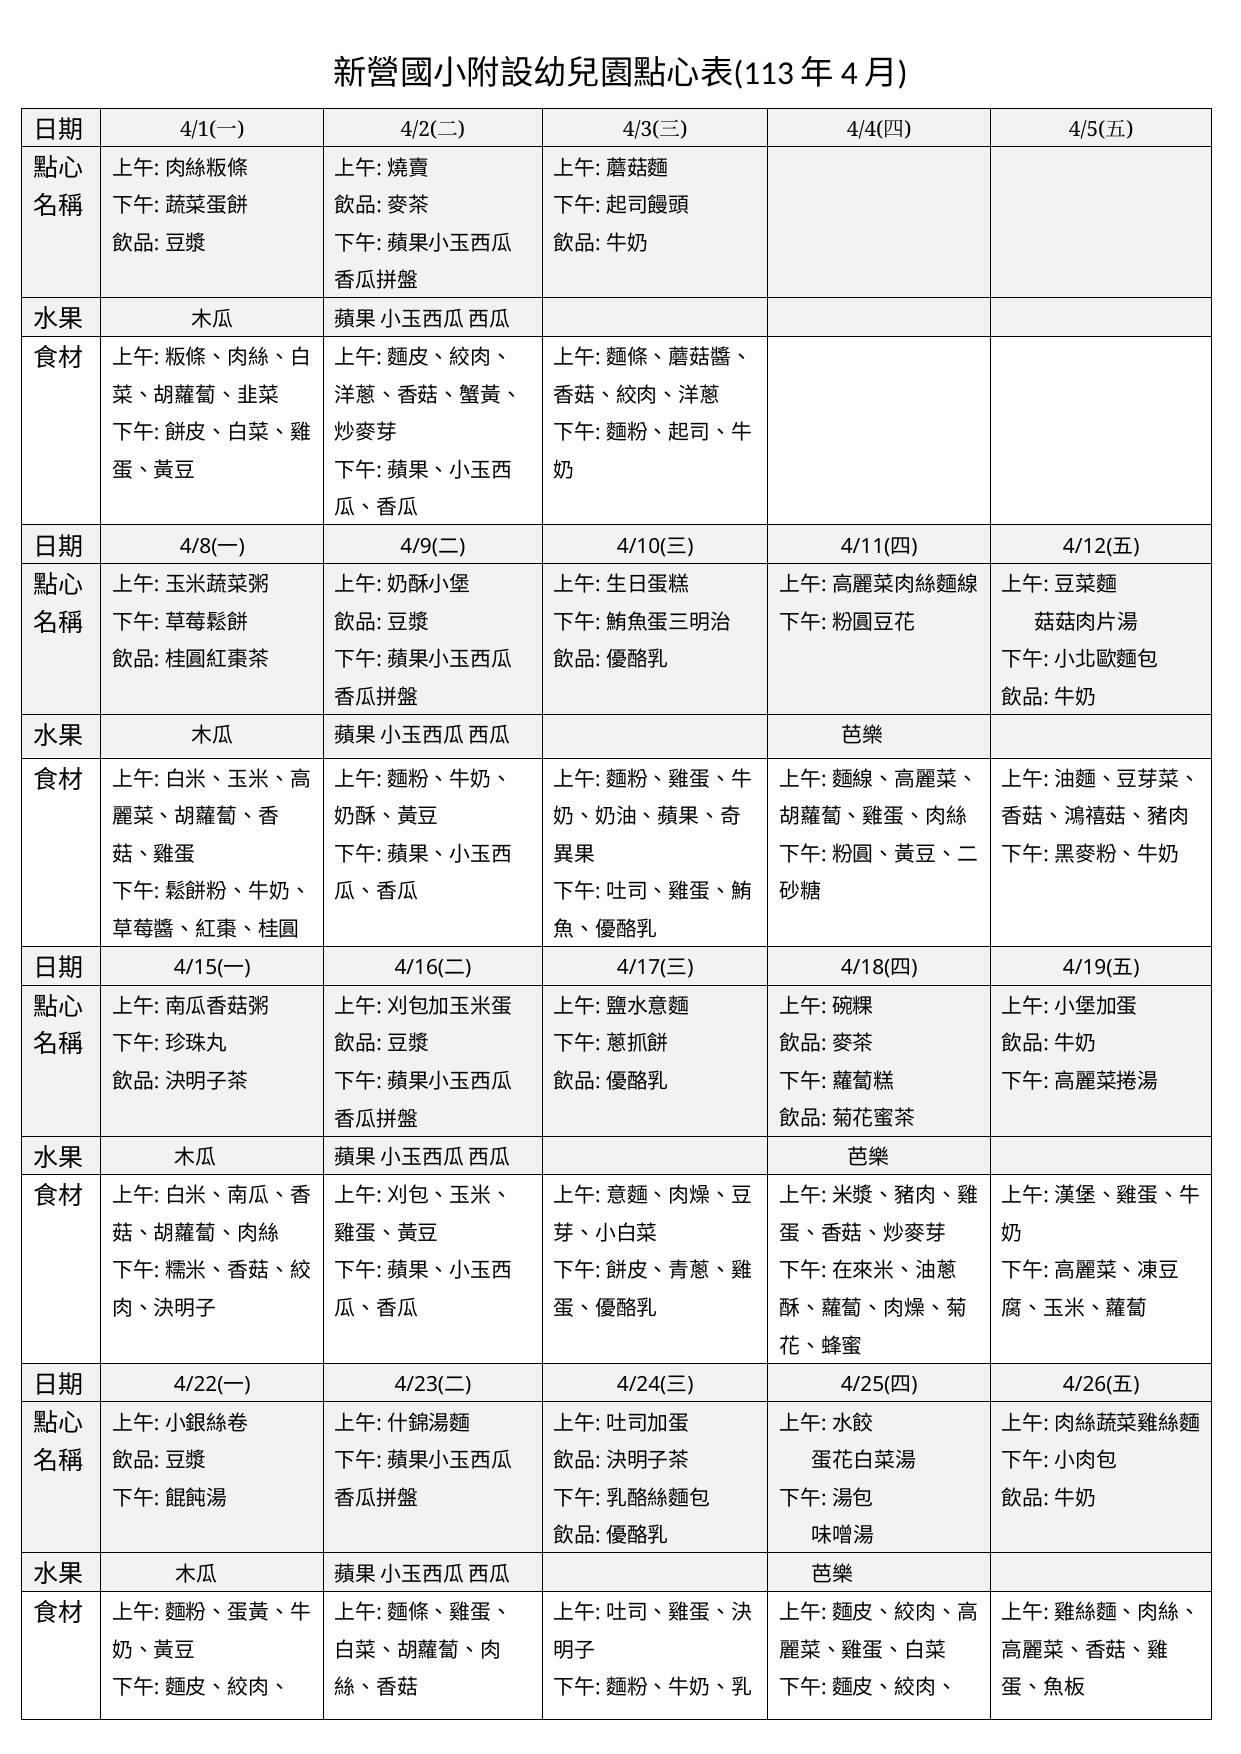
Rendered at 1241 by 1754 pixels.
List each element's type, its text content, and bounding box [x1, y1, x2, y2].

table_cell 上午: 碗粿 飲品: 麥茶 下午: 蘿蔔糕 飲品: 菊花蜜茶 [768, 986, 990, 1136]
table_cell 4/11(四) [768, 525, 990, 563]
table_cell [543, 1137, 767, 1174]
table_cell 水果 [22, 1553, 100, 1591]
table_cell 食材 [22, 1175, 100, 1363]
table_cell [991, 715, 1211, 757]
table_cell 芭樂 [768, 1137, 990, 1174]
table_cell 上午: 麵粉、牛奶、奶酥、黃豆 下午: 蘋果、小玉西瓜、香瓜 [324, 759, 542, 946]
table_cell 上午: 白米、玉米、高麗菜、胡蘿蔔、香菇、雞蛋 下午: 鬆餅粉、牛奶、草莓醬、紅棗、桂圓 [101, 759, 323, 946]
table_cell 上午: 肉絲蔬菜雞絲麵 下午: 小肉包 飲品: 牛奶 [991, 1402, 1211, 1552]
table_cell [991, 298, 1211, 336]
table_cell 4/8(一) [101, 525, 323, 563]
table_cell [768, 298, 990, 336]
table_cell 芭樂 [768, 715, 990, 757]
table_cell 蘋果 小玉西瓜 西瓜 [324, 298, 542, 336]
table_cell 日期 [22, 947, 100, 984]
table_cell 蘋果 小玉西瓜 西瓜 [324, 1137, 542, 1174]
table_cell 日期 [22, 525, 100, 563]
table_cell 上午: 肉絲粄條 下午: 蔬菜蛋餅 飲品: 豆漿 [101, 147, 323, 297]
table_cell 芭樂 [768, 1553, 990, 1591]
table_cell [991, 1592, 1211, 1719]
table_cell 蘋果 小玉西瓜 西瓜 [324, 715, 542, 757]
table_cell 上午: 麵條、蘑菇醬、香菇、絞肉、洋蔥 下午: 麵粉、起司、牛奶 [543, 337, 767, 524]
table_cell 上午: 玉米蔬菜粥 下午: 草莓鬆餅 飲品: 桂圓紅棗茶 [101, 564, 323, 714]
text 新營國小附設幼兒園點心表(113年4月) [0, 33, 1215, 108]
table_header 4/4(四) [768, 109, 990, 146]
table_cell 4/19(五) [991, 947, 1211, 984]
table_cell 點心名稱 [22, 1402, 100, 1552]
table_cell 上午: 南瓜香菇粥 下午: 珍珠丸 飲品: 決明子茶 [101, 986, 323, 1136]
table_cell 上午: 小銀絲卷 飲品: 豆漿 下午: 餛飩湯 [101, 1402, 323, 1552]
table_cell 上午: 生日蛋糕 下午: 鮪魚蛋三明治 飲品: 優酪乳 [543, 564, 767, 714]
table_cell 木瓜 [101, 298, 323, 336]
table_cell 上午: 米漿、豬肉、雞蛋、香菇、炒麥芽 下午: 在來米、油蔥酥、蘿蔔、肉燥、菊花、蜂蜜 [768, 1175, 990, 1363]
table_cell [768, 1592, 990, 1719]
table_cell 上午: 蘑菇麵 下午: 起司饅頭 飲品: 牛奶 [543, 147, 767, 297]
table_cell 上午: 刈包、玉米、雞蛋、黃豆 下午: 蘋果、小玉西瓜、香瓜 [324, 1175, 542, 1363]
table_cell 4/22(一) [101, 1364, 323, 1401]
table_cell 日期 [22, 1364, 100, 1401]
table_cell 上午: 鹽水意麵 下午: 蔥抓餅 飲品: 優酪乳 [543, 986, 767, 1136]
table_cell 上午: 吐司加蛋 飲品: 決明子茶 下午: 乳酪絲麵包 飲品: 優酪乳 [543, 1402, 767, 1552]
table_cell [991, 147, 1211, 297]
table_cell 蘋果 小玉西瓜 西瓜 [324, 1553, 542, 1591]
table_cell 上午: 麵皮、絞肉、洋蔥、香菇、蟹黃、炒麥芽 下午: 蘋果、小玉西瓜、香瓜 [324, 337, 542, 524]
table_cell [991, 1553, 1211, 1591]
table_cell 4/10(三) [543, 525, 767, 563]
table_cell 食材 [22, 1592, 100, 1719]
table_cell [101, 1592, 323, 1719]
table_cell 上午: 麵粉、雞蛋、牛奶、奶油、蘋果、奇異果 下午: 吐司、雞蛋、鮪魚、優酪乳 [543, 759, 767, 946]
table_header 日期 [22, 109, 100, 146]
table_header 4/1(一) [101, 109, 323, 146]
table_cell 上午: 燒賣 飲品: 麥茶 下午: 蘋果小玉西瓜香瓜拼盤 [324, 147, 542, 297]
table_cell 木瓜 [101, 1137, 323, 1174]
table_cell 上午: 水餃 蛋花白菜湯 下午: 湯包 味噌湯 [768, 1402, 990, 1552]
table_cell 食材 [22, 337, 100, 524]
table_cell 上午: 白米、南瓜、香菇、胡蘿蔔、肉絲 下午: 糯米、香菇、絞肉、決明子 [101, 1175, 323, 1363]
table_cell 點心名稱 [22, 986, 100, 1136]
table_cell [768, 147, 990, 297]
table_cell 上午: 小堡加蛋 飲品: 牛奶 下午: 高麗菜捲湯 [991, 986, 1211, 1136]
table_cell 水果 [22, 298, 100, 336]
table_cell 點心名稱 [22, 564, 100, 714]
table_cell 上午: 高麗菜肉絲麵線 下午: 粉圓豆花 [768, 564, 990, 714]
table_cell [543, 1553, 767, 1591]
table_cell 4/25(四) [768, 1364, 990, 1401]
table_cell 點心名稱 [22, 147, 100, 297]
table_cell 上午: 粄條、肉絲、白菜、胡蘿蔔、韭菜 下午: 餅皮、白菜、雞蛋、黃豆 [101, 337, 323, 524]
table_cell 上午: 什錦湯麵 下午: 蘋果小玉西瓜香瓜拼盤 [324, 1402, 542, 1552]
table_cell [991, 337, 1211, 524]
table_cell 木瓜 [101, 715, 323, 757]
table_header 4/5(五) [991, 109, 1211, 146]
table_cell 上午: 漢堡、雞蛋、牛奶 下午: 高麗菜、凍豆腐、玉米、蘿蔔 [991, 1175, 1211, 1363]
table_cell [768, 337, 990, 524]
table_cell 4/18(四) [768, 947, 990, 984]
table_cell 4/24(三) [543, 1364, 767, 1401]
table_cell 4/9(二) [324, 525, 542, 563]
table_cell 上午: 麵線、高麗菜、胡蘿蔔、雞蛋、肉絲 下午: 粉圓、黃豆、二砂糖 [768, 759, 990, 946]
table_cell 上午: 刈包加玉米蛋 飲品: 豆漿 下午: 蘋果小玉西瓜香瓜拼盤 [324, 986, 542, 1136]
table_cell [324, 1592, 542, 1719]
table_cell 4/26(五) [991, 1364, 1211, 1401]
table_cell 上午: 奶酥小堡 飲品: 豆漿 下午: 蘋果小玉西瓜香瓜拼盤 [324, 564, 542, 714]
table_cell 上午: 豆菜麵 菇菇肉片湯 下午: 小北歐麵包 飲品: 牛奶 [991, 564, 1211, 714]
table_cell 上午: 意麵、肉燥、豆芽、小白菜 下午: 餅皮、青蔥、雞蛋、優酪乳 [543, 1175, 767, 1363]
table_cell 4/17(三) [543, 947, 767, 984]
table_cell 木瓜 [101, 1553, 323, 1591]
table_header 4/3(三) [543, 109, 767, 146]
table_cell 水果 [22, 1137, 100, 1174]
table_cell 4/16(二) [324, 947, 542, 984]
table_cell 4/23(二) [324, 1364, 542, 1401]
table_cell 4/12(五) [991, 525, 1211, 563]
table_cell 上午: 油麵、豆芽菜、香菇、鴻禧菇、豬肉 下午: 黑麥粉、牛奶 [991, 759, 1211, 946]
table_cell 食材 [22, 759, 100, 946]
table_cell 水果 [22, 715, 100, 757]
table_cell [991, 1137, 1211, 1174]
table_header 4/2(二) [324, 109, 542, 146]
table_cell 4/15(一) [101, 947, 323, 984]
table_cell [543, 1592, 767, 1719]
table_cell [543, 715, 767, 757]
table_cell [543, 298, 767, 336]
